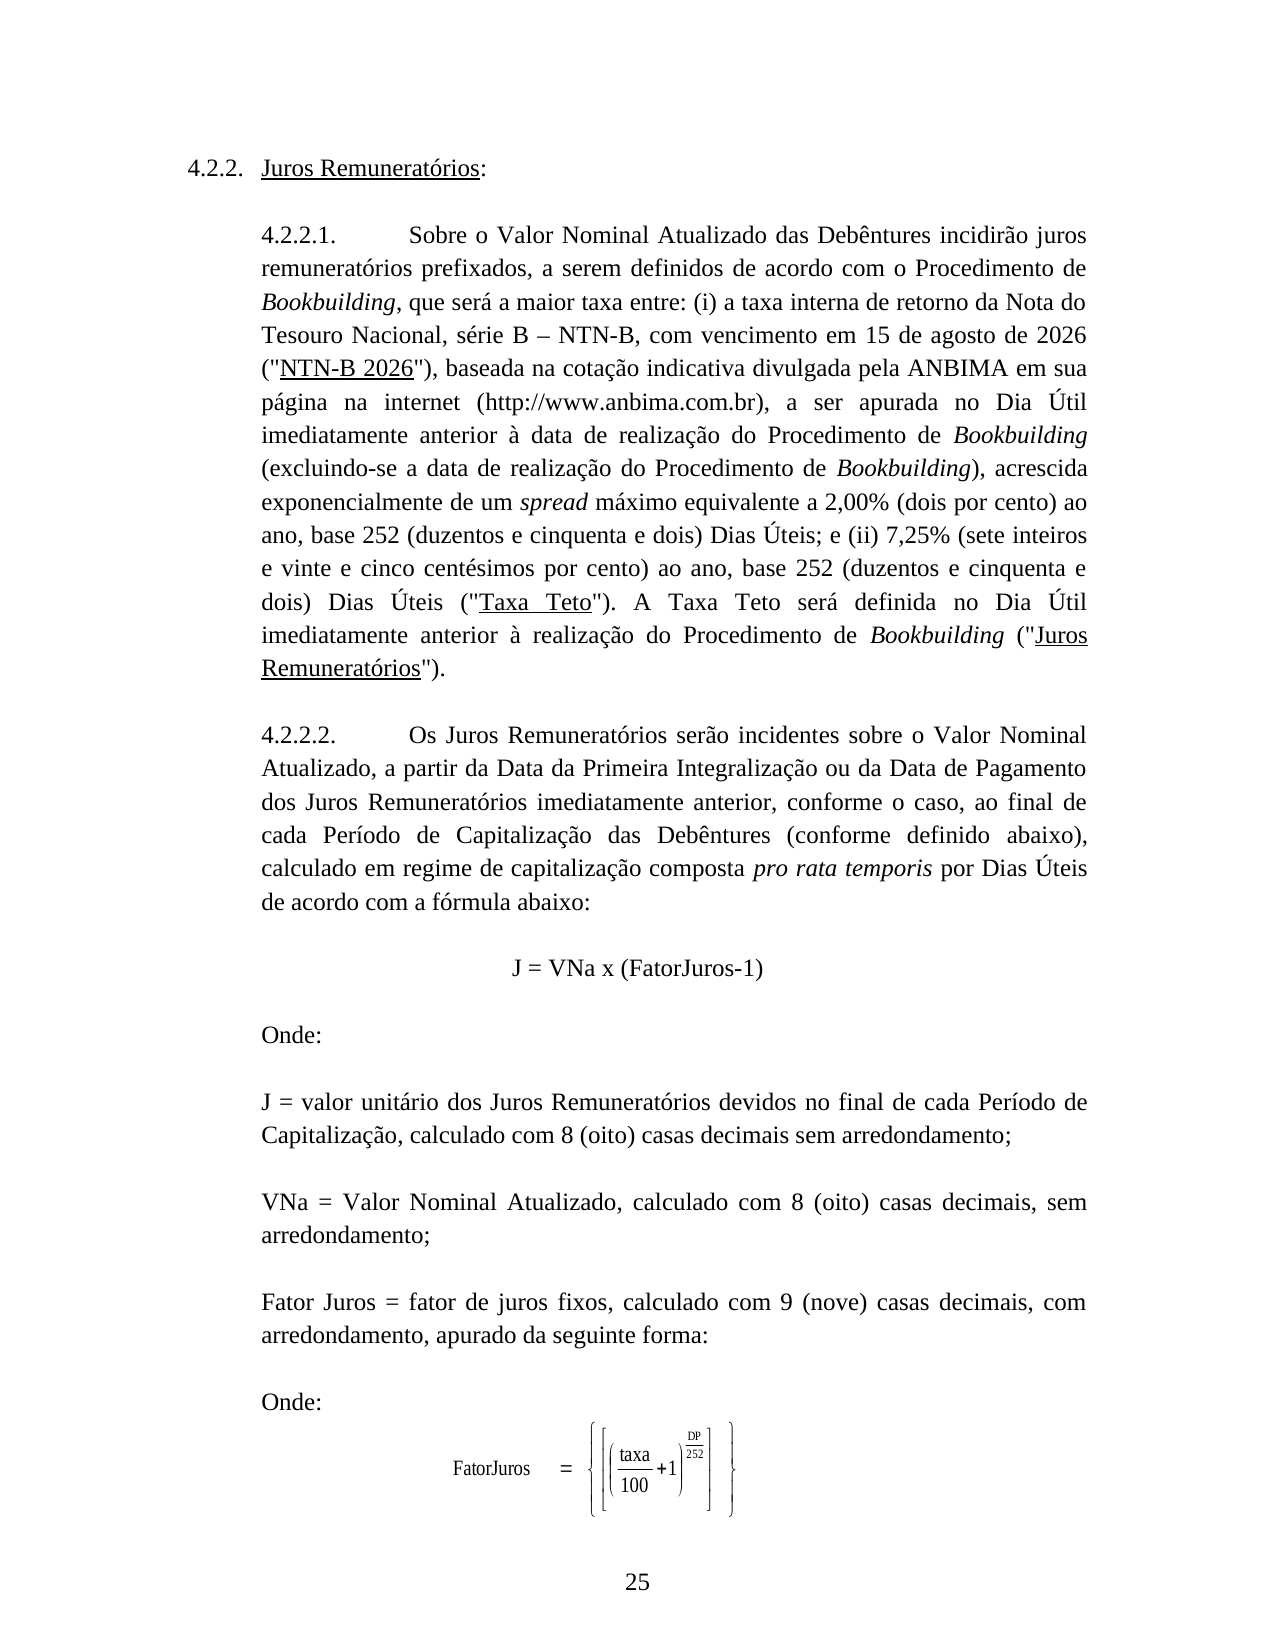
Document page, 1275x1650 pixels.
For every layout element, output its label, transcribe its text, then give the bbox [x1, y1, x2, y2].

text J = valor unitário dos Juros Remuneratórios devidos no final de cada Período de Capitalização, calculado com 8 (oito) casas decimais sem arredondamento; [261, 1083, 1088, 1150]
subtitle Juros Remuneratórios: [187, 150, 1088, 183]
subtitle Sobre o Valor Nominal Atualizado das Debêntures incidirão juros remuneratórios prefixados, a serem definidos de acordo com o Procedimento de Bookbuilding, que será a maior taxa entre: (i) a taxa interna de retorno da Nota do Tesouro Nacional, série B – NTN-B, com vencimento em 15 de agosto de 2026 ("NTN-B 2026"), baseada na cotação indicativa divulgada pela ANBIMA em sua página na internet (http://www.anbima.com.br), a ser apurada no Dia Útil imediatamente anterior à data de realização do Procedimento de Bookbuilding (excluindo-se a data de realização do Procedimento de Bookbuilding), acrescida exponencialmente de um spread máximo equivalente a 2,00% (dois por cento) ao ano, base 252 (duzentos e cinquenta e dois) Dias Úteis; e (ii) 7,25% (sete inteiros e vinte e cinco centésimos por cento) ao ano, base 252 (duzentos e cinquenta e dois) Dias Úteis ("Taxa Teto"). A Taxa Teto será definida no Dia Útil imediatamente anterior à realização do Procedimento de Bookbuilding ("Juros Remuneratórios"). [261, 217, 1088, 683]
text Fator Juros = fator de juros fixos, calculado com 9 (nove) casas decimais, com arredondamento, apurado da seguinte forma: [261, 1283, 1088, 1350]
text VNa = Valor Nominal Atualizado, calculado com 8 (oito) casas decimais, sem arredondamento; [261, 1183, 1088, 1250]
text Onde: [261, 1017, 1088, 1050]
subtitle Os Juros Remuneratórios serão incidentes sobre o Valor Nominal Atualizado, a partir da Data da Primeira Integralização ou da Data de Pagamento dos Juros Remuneratórios imediatamente anterior, conforme o caso, ao final de cada Período de Capitalização das Debêntures (conforme definido abaixo), calculado em regime de capitalização composta pro rata temporis por Dias Úteis de acordo com a fórmula abaixo: [261, 717, 1088, 917]
text Onde: [261, 1383, 1088, 1417]
text J = VNa x (FatorJuros-1) [187, 950, 1088, 983]
